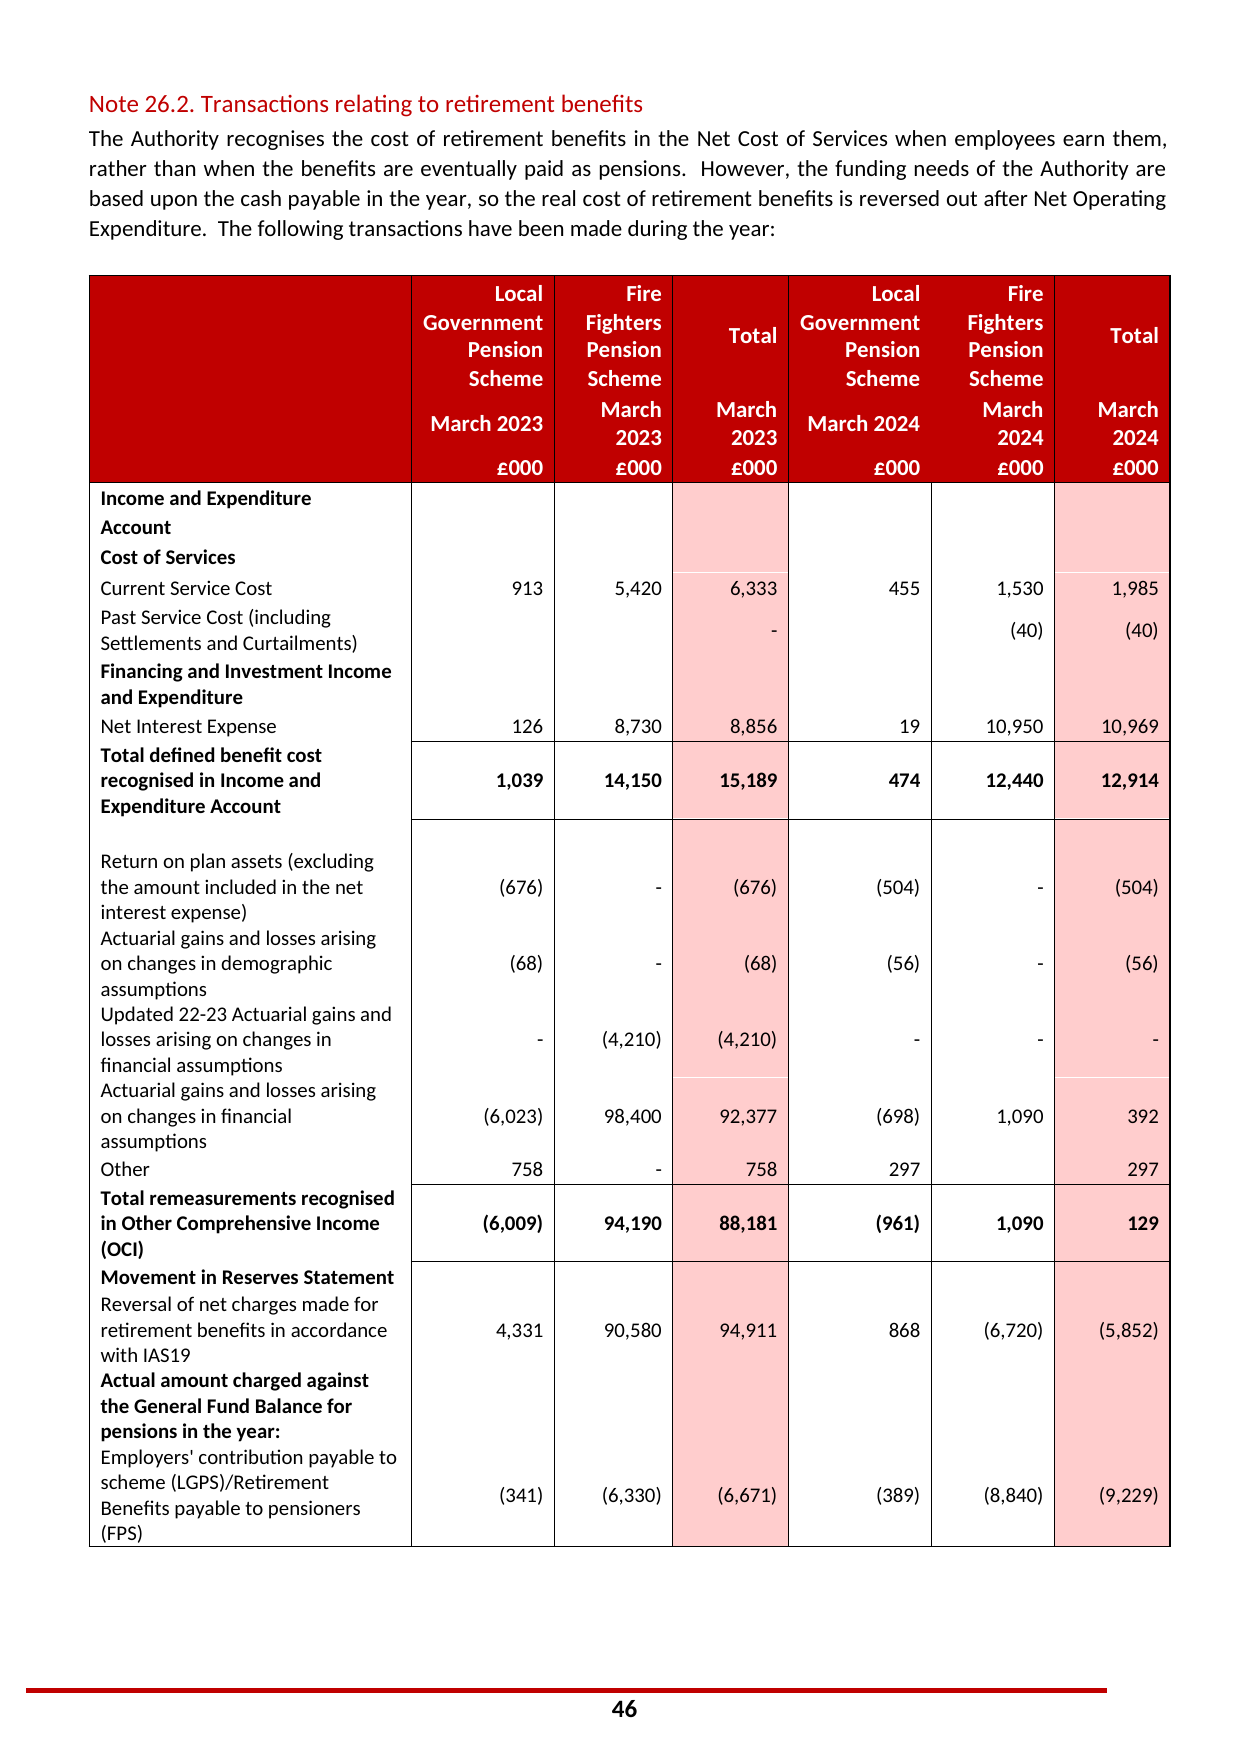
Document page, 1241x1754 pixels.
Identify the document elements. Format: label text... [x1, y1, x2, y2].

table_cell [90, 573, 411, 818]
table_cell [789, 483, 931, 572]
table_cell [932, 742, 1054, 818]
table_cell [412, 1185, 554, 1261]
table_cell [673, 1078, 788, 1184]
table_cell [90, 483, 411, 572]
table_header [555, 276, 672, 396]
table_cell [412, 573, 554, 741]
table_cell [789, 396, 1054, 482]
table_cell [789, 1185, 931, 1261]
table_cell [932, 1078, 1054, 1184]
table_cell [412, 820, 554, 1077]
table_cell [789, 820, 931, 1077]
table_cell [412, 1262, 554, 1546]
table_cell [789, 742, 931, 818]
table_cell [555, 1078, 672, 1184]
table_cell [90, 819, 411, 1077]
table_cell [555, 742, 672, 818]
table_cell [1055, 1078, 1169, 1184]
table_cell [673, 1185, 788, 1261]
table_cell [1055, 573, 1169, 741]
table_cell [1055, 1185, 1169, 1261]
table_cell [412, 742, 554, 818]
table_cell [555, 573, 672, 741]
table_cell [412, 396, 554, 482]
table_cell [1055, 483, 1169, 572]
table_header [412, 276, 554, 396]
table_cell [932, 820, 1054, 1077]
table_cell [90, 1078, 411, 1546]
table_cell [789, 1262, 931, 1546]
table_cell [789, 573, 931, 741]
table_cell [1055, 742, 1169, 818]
subtitle Note 26.2. Transactions relating to retirement benefits [89, 89, 1169, 119]
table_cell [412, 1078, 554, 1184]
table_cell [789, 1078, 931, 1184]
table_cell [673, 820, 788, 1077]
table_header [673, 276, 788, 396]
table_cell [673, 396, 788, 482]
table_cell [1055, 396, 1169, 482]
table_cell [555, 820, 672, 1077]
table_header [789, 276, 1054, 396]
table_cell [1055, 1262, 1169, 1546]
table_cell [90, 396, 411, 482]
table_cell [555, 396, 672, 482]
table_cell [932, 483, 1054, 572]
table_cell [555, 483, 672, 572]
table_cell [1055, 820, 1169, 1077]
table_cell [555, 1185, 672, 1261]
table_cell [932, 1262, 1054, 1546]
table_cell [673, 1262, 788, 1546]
text The Authority recognises the cost of retirement benefits in the Net Cost of Services when employees earn them, rather than when the benefits are eventually paid as pensions. However, the funding needs of the Authority are based upon the cash payable in the year, so the real cost of retirement benefits is reversed out after Net Operating Expenditure. The following transactions have been made during the year: [89, 124, 1169, 242]
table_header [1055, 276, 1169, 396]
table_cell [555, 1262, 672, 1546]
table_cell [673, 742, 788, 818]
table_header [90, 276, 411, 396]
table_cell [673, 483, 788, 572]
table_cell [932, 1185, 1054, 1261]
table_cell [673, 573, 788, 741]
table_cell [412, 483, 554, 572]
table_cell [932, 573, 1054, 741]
